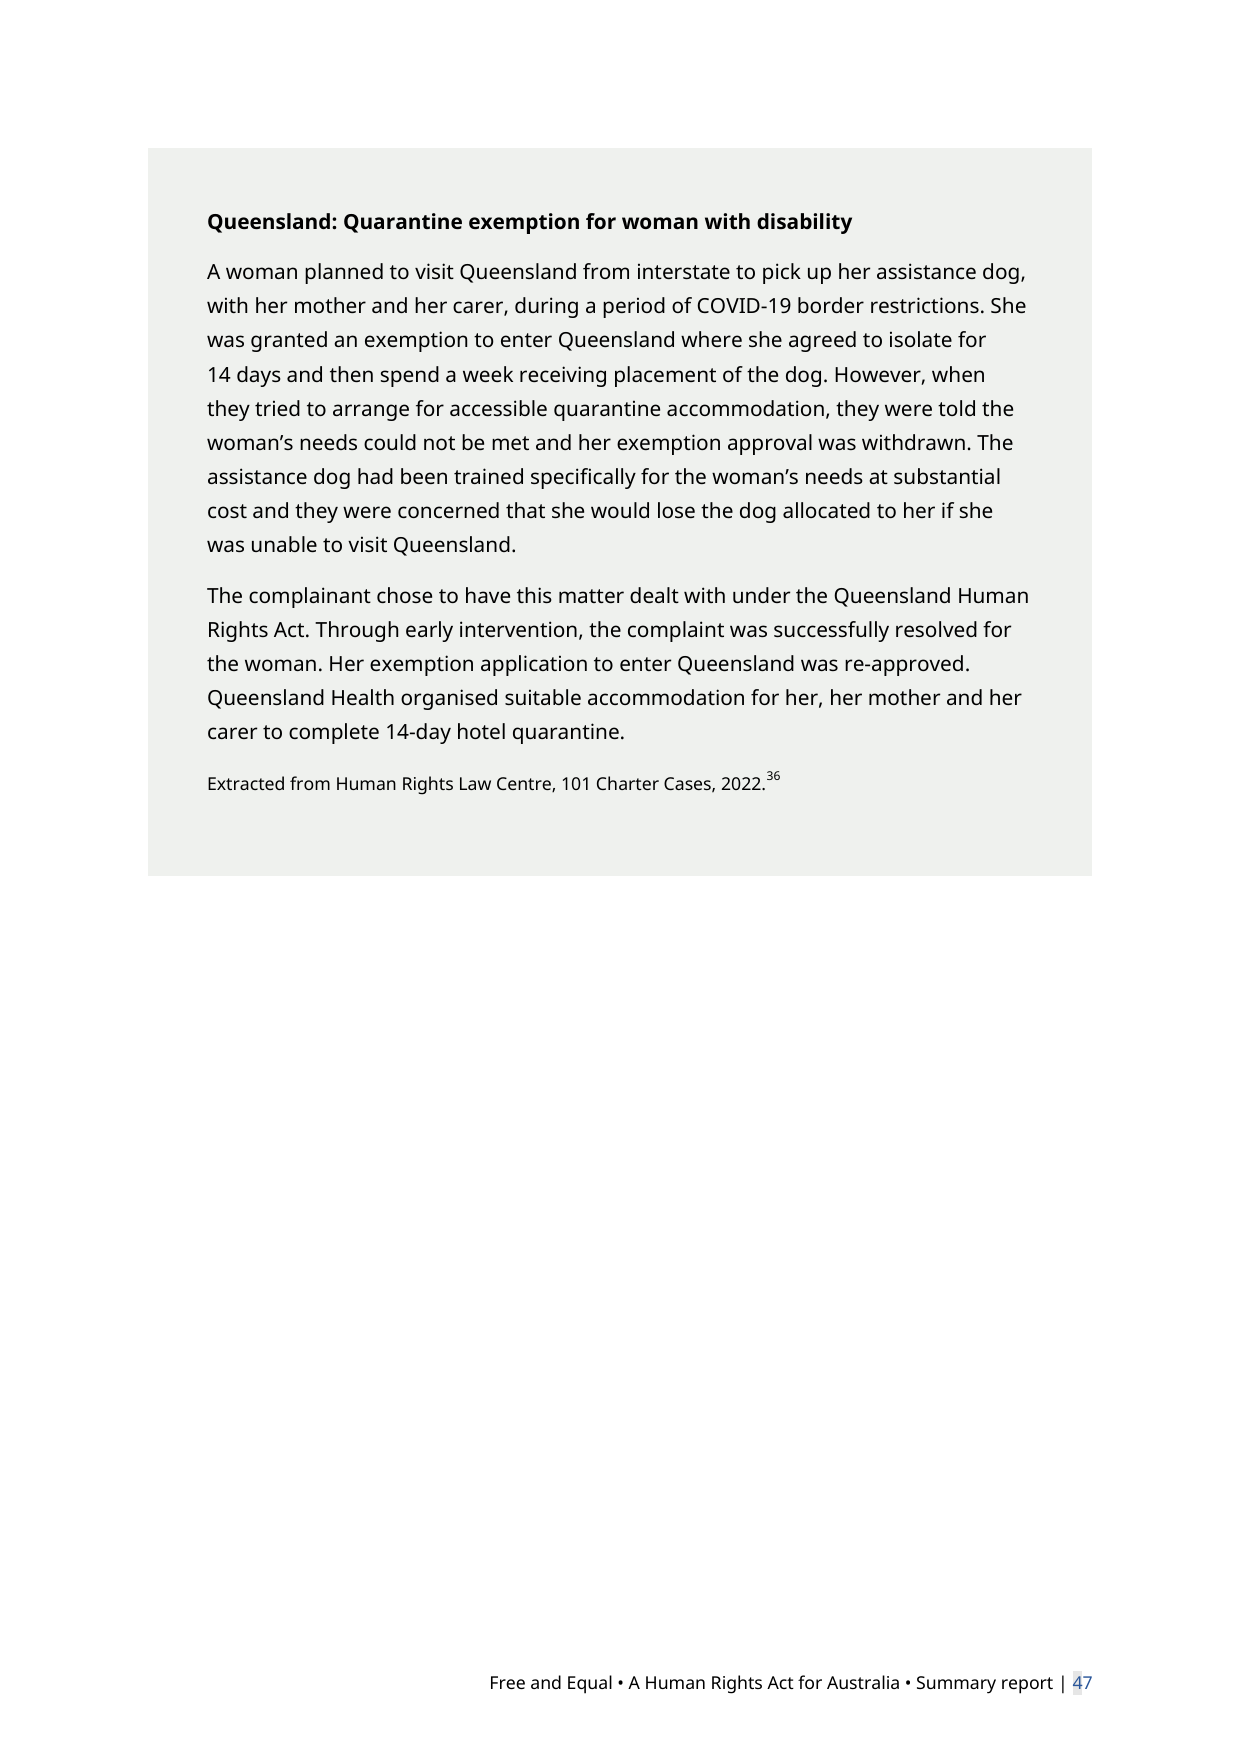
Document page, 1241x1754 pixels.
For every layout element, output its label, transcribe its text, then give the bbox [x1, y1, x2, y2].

table_header Queensland: Quarantine exemption for woman with disability A woman planned to visit Queensland from interstate to pick up her assistance dog, with her mother and her carer, during a period of COVID-19 border restrictions. She was granted an exemption to enter Queensland where she agreed to isolate for 14 days and then spend a week receiving placement of the dog. However, when they tried to arrange for accessible quarantine accommodation, they were told the woman’s needs could not be met and her exemption approval was withdrawn. The assistance dog had been trained specifically for the woman’s needs at substantial cost and they were concerned that she would lose the dog allocated to her if she was unable to visit Queensland. The complainant chose to have this matter dealt with under the Queensland Human Rights Act. Through early intervention, the complaint was successfully resolved for the woman. Her exemption application to enter Queensland was re-approved. Queensland Health organised suitable accommodation for her, her mother and her carer to complete 14-day hotel quarantine. Extracted from Human Rights Law Centre, 101 Charter Cases, 2022. [148, 148, 1092, 876]
